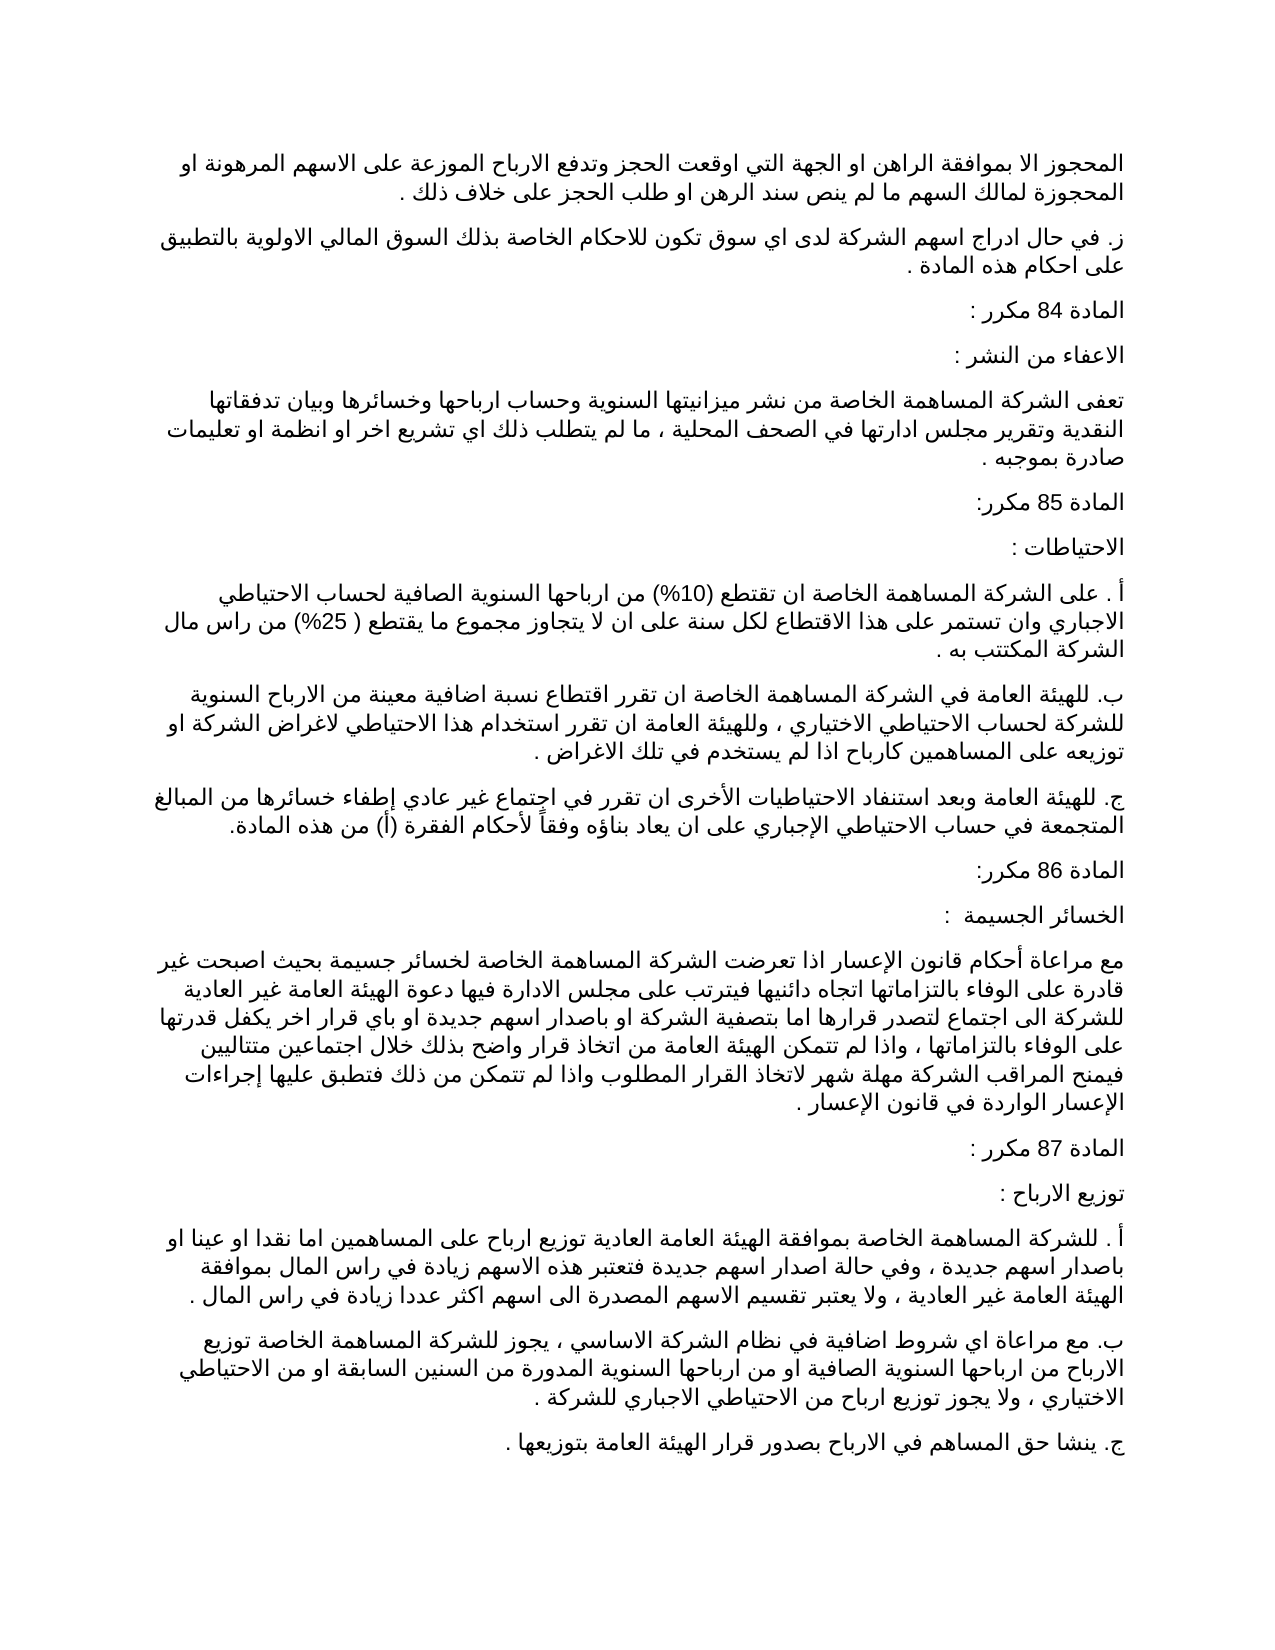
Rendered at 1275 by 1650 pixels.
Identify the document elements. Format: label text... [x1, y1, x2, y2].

text المادة 84 مكرر : [150, 297, 1125, 323]
text المادة 86 مكرر: [150, 857, 1125, 883]
text ب. مع مراعاة اي شروط اضافية في نظام الشركة الاساسي ، يجوز للشركة المساهمة الخاصة توزيع الارباح من ارباحها السنوية الصافية او من ارباحها السنوية المدورة من السنين السابقة او من الاحتياطي الاختياري ، ولا يجوز توزيع ارباح من الاحتياطي الاجباري للشركة . [150, 1327, 1125, 1410]
text مع مراعاة أحكام قانون الإعسار اذا تعرضت الشركة المساهمة الخاصة لخسائر جسيمة بحيث اصبحت غير قادرة على الوفاء بالتزاماتها اتجاه دائنيها فيترتب على مجلس الادارة فيها دعوة الهيئة العامة غير العادية للشركة الى اجتماع لتصدر قرارها اما بتصفية الشركة او باصدار اسهم جديدة او باي قرار اخر يكفل قدرتها على الوفاء بالتزاماتها ، واذا لم تتمكن الهيئة العامة من اتخاذ قرار واضح بذلك خلال اجتماعين متتاليين فيمنح المراقب الشركة مهلة شهر لاتخاذ القرار المطلوب واذا لم تتمكن من ذلك فتطبق عليها إجراءات الإعسار الواردة في قانون الإعسار . [150, 947, 1125, 1116]
text الاعفاء من النشر : [150, 342, 1125, 368]
text ج. للهيئة العامة وبعد استنفاد الاحتياطيات الأخرى ان تقرر في اجتماع غير عادي إطفاء خسائرها من المبالغ المتجمعة في حساب الاحتياطي الإجباري على ان يعاد بناؤه وفقاً لأحكام الفقرة (أ) من هذه المادة. [150, 783, 1125, 838]
text تعفى الشركة المساهمة الخاصة من نشر ميزانيتها السنوية وحساب ارباحها وخسائرها وبيان تدفقاتها النقدية وتقرير مجلس ادارتها في الصحف المحلية ، ما لم يتطلب ذلك اي تشريع اخر او انظمة او تعليمات صادرة بموجبه . [150, 387, 1125, 471]
text توزيع الارباح : [150, 1179, 1125, 1206]
text أ . للشركة المساهمة الخاصة بموافقة الهيئة العامة العادية توزيع ارباح على المساهمين اما نقدا او عينا او باصدار اسهم جديدة ، وفي حالة اصدار اسهم جديدة فتعتبر هذه الاسهم زيادة في راس المال بموافقة الهيئة العامة غير العادية ، ولا يعتبر تقسيم الاسهم المصدرة الى اسهم اكثر عددا زيادة في راس المال . [150, 1225, 1125, 1308]
text المادة 85 مكرر: [150, 489, 1125, 516]
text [150, 150, 1125, 205]
text أ . على الشركة المساهمة الخاصة ان تقتطع (10%) من ارباحها السنوية الصافية لحساب الاحتياطي الاجباري وان تستمر على هذا الاقتطاع لكل سنة على ان لا يتجاوز مجموع ما يقتطع ( 25%) من راس مال الشركة المكتتب به . [150, 579, 1125, 663]
text ج. ينشا حق المساهم في الارباح بصدور قرار الهيئة العامة بتوزيعها . [150, 1429, 1125, 1455]
text ب‌. للهيئة العامة في الشركة المساهمة الخاصة ان تقرر اقتطاع نسبة اضافية معينة من الارباح السنوية للشركة لحساب الاحتياطي الاختياري ، وللهيئة العامة ان تقرر استخدام هذا الاحتياطي لاغراض الشركة او توزيعه على المساهمين كارباح اذا لم يستخدم في تلك الاغراض . [150, 681, 1125, 765]
text ز. في حال ادراج اسهم الشركة لدى اي سوق تكون للاحكام الخاصة بذلك السوق المالي الاولوية بالتطبيق على احكام هذه المادة . [150, 223, 1125, 278]
text المادة 87 مكرر : [150, 1134, 1125, 1161]
text الخسائر الجسيمة : [150, 902, 1125, 928]
text الاحتياطات : [150, 534, 1125, 561]
